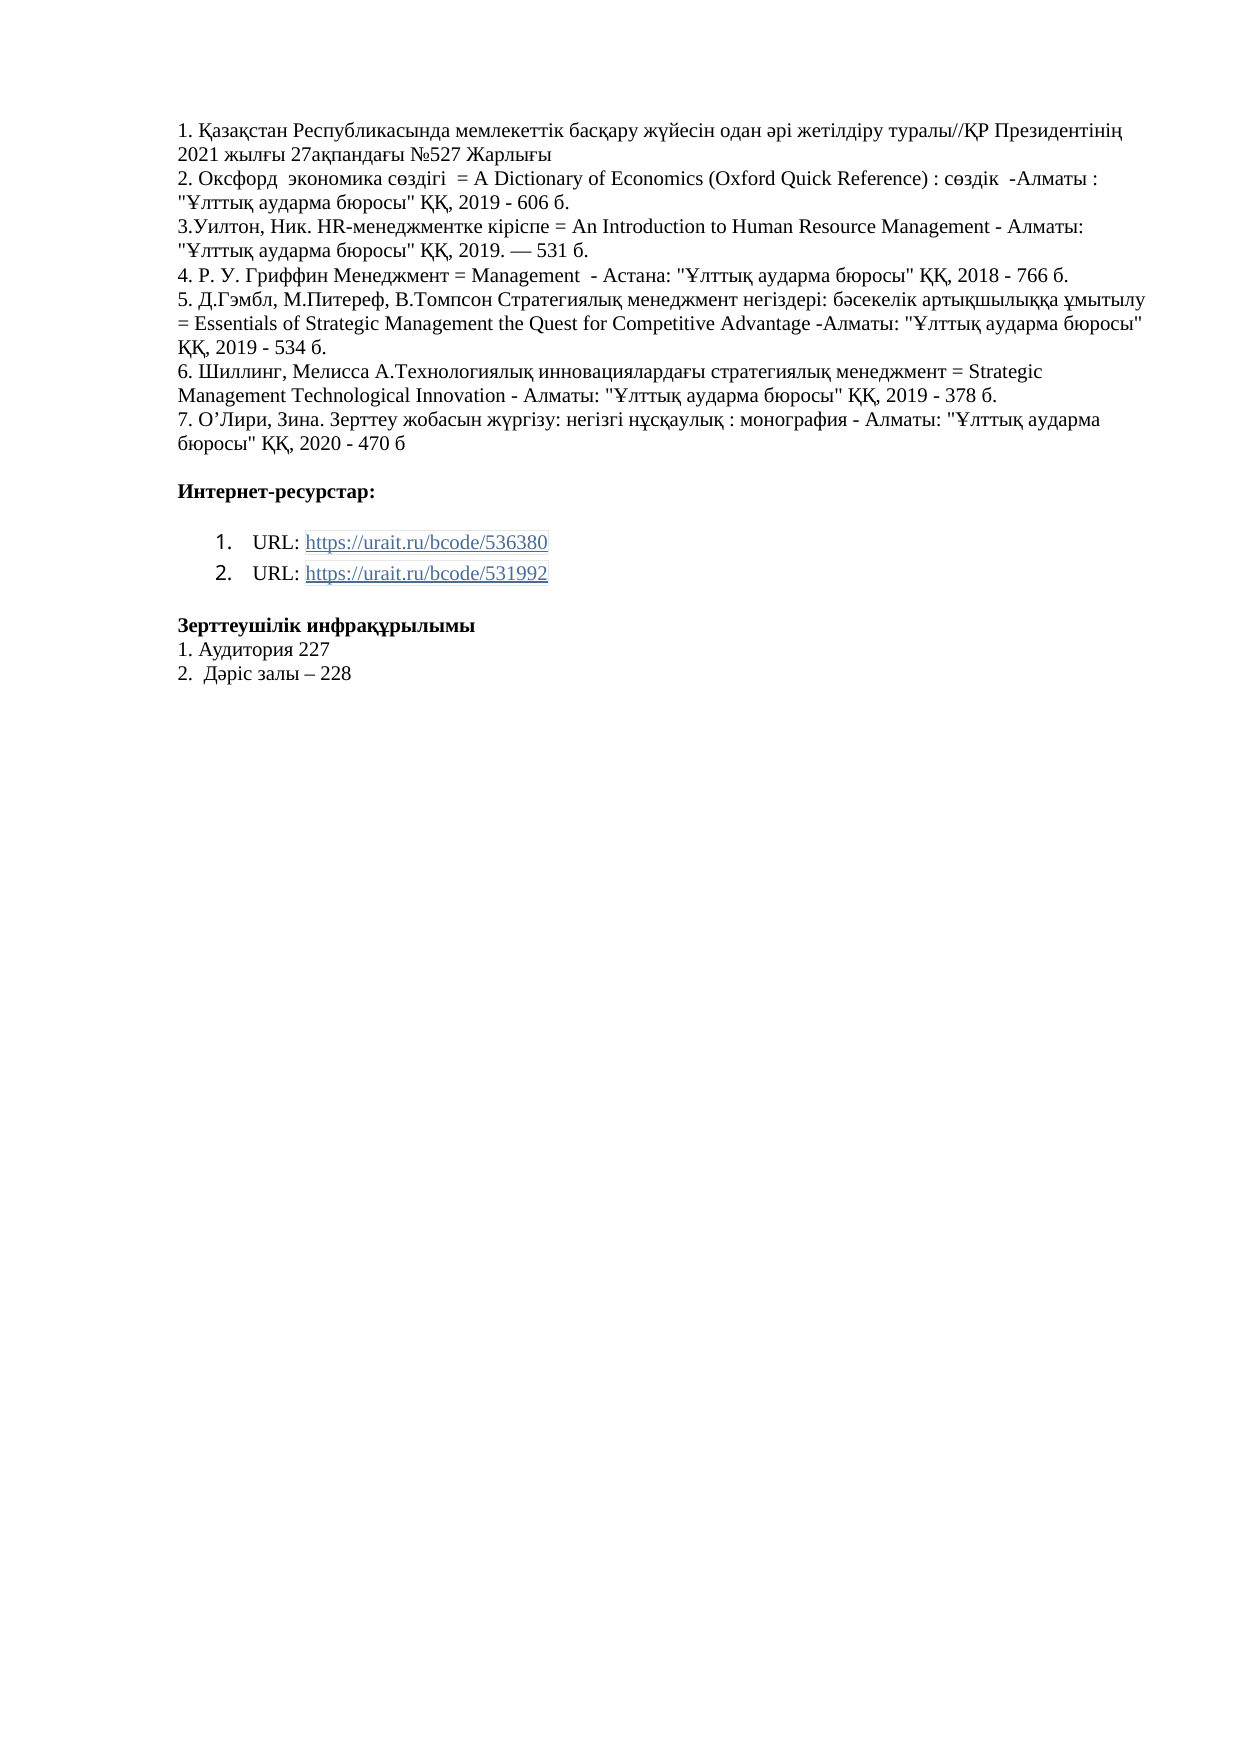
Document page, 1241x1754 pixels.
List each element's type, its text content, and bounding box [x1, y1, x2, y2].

text 5. Д.Гэмбл, М.Питереф, В.Томпсон Стратегиялық менеджмент негіздері: бәсекелік артықшылыққа ұмытылу = Essentials of Strategic Management the Quest for Competitive Advantage -Алматы: "Ұлттық аударма бюросы" ҚҚ, 2019 - 534 б. [177, 287, 1152, 359]
text 2. Дәріс залы – 228 [177, 661, 1152, 685]
text 6. Шиллинг, Мелисса А.Технологиялық инновациялардағы стратегиялық менеджмент = Strategic Management Technological Innovation - Алматы: "Ұлттық аударма бюросы" ҚҚ, 2019 - 378 б. [177, 359, 1152, 407]
text 7. О’Лири, Зина. Зерттеу жобасын жүргізу: негізгі нұсқаулық : монография - Алматы: "Ұлттық аударма бюросы" ҚҚ, 2020 - 470 б [177, 407, 1152, 455]
text Интернет-ресурстар: [177, 479, 1152, 503]
text 1. Аудитория 227 [177, 637, 1152, 661]
list URL: https://urait.ru/bcode/531992 [215, 558, 1152, 586]
text 2. Оксфорд экономика сөздігі = A Dictionary of Economics (Oxford Quick Reference) : сөздік -Алматы : "Ұлттық аударма бюросы" ҚҚ, 2019 - 606 б. [177, 166, 1152, 214]
text Зерттеушілік инфрақұрылымы [177, 612, 1152, 637]
text 4. Р. У. Гриффин Менеджмент = Management - Астана: "Ұлттық аударма бюросы" ҚҚ, 2018 - 766 б. [177, 262, 1152, 287]
list URL: https://urait.ru/bcode/536380 [215, 527, 1152, 556]
text 3.Уилтон, Ник. HR-менеджментке кіріспе = An Introduction to Human Resource Management - Алматы: "Ұлттық аударма бюросы" ҚҚ, 2019. — 531 б. [177, 214, 1152, 262]
text 1. Қазақстан Республикасында мемлекеттік басқару жүйесін одан әрі жетілдіру туралы//ҚР Президентінің 2021 жылғы 27ақпандағы №527 Жарлығы [177, 118, 1152, 166]
